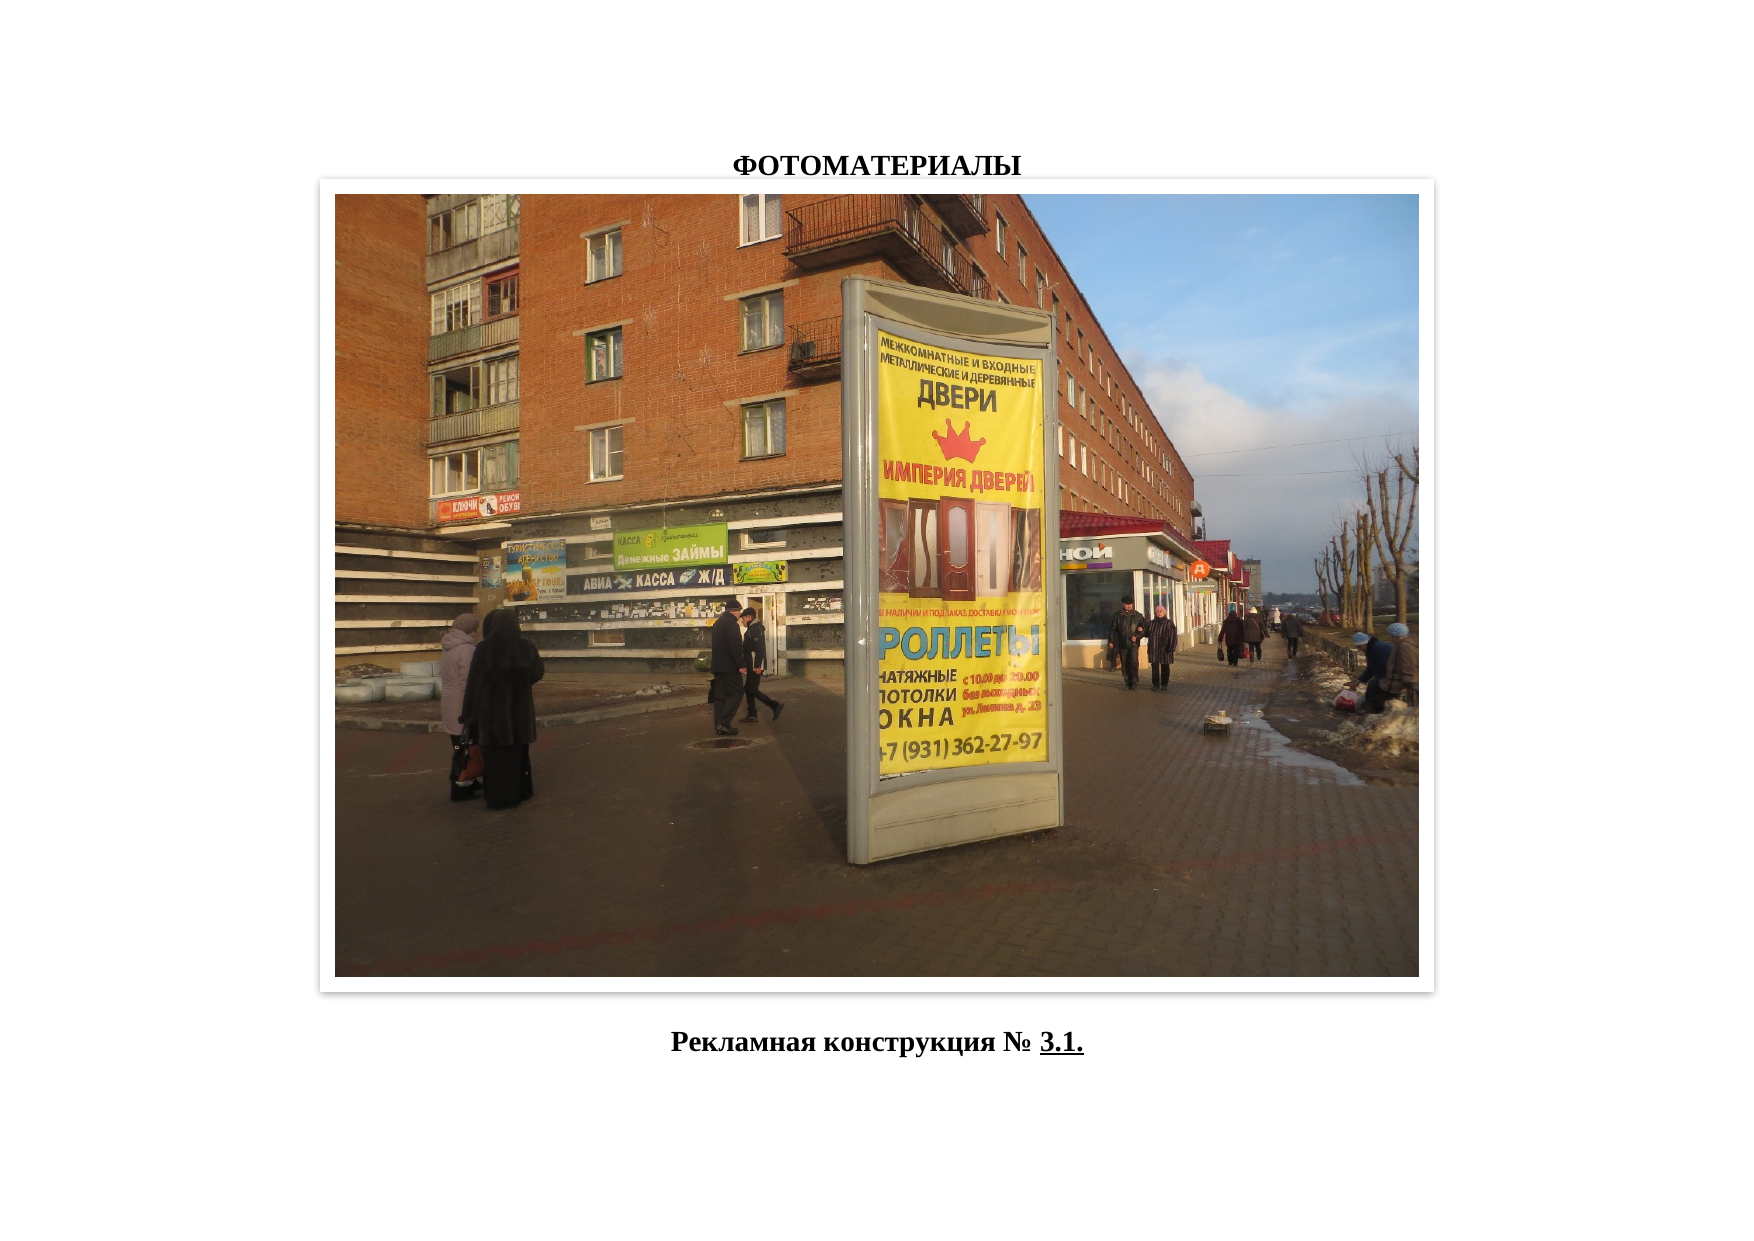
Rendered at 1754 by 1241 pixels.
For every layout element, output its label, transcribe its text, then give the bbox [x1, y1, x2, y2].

text ФОТОМАТЕРИАЛЫ [118, 148, 1636, 181]
picture [335, 194, 1419, 977]
text Рекламная конструкция № 3.1. [118, 1024, 1636, 1058]
